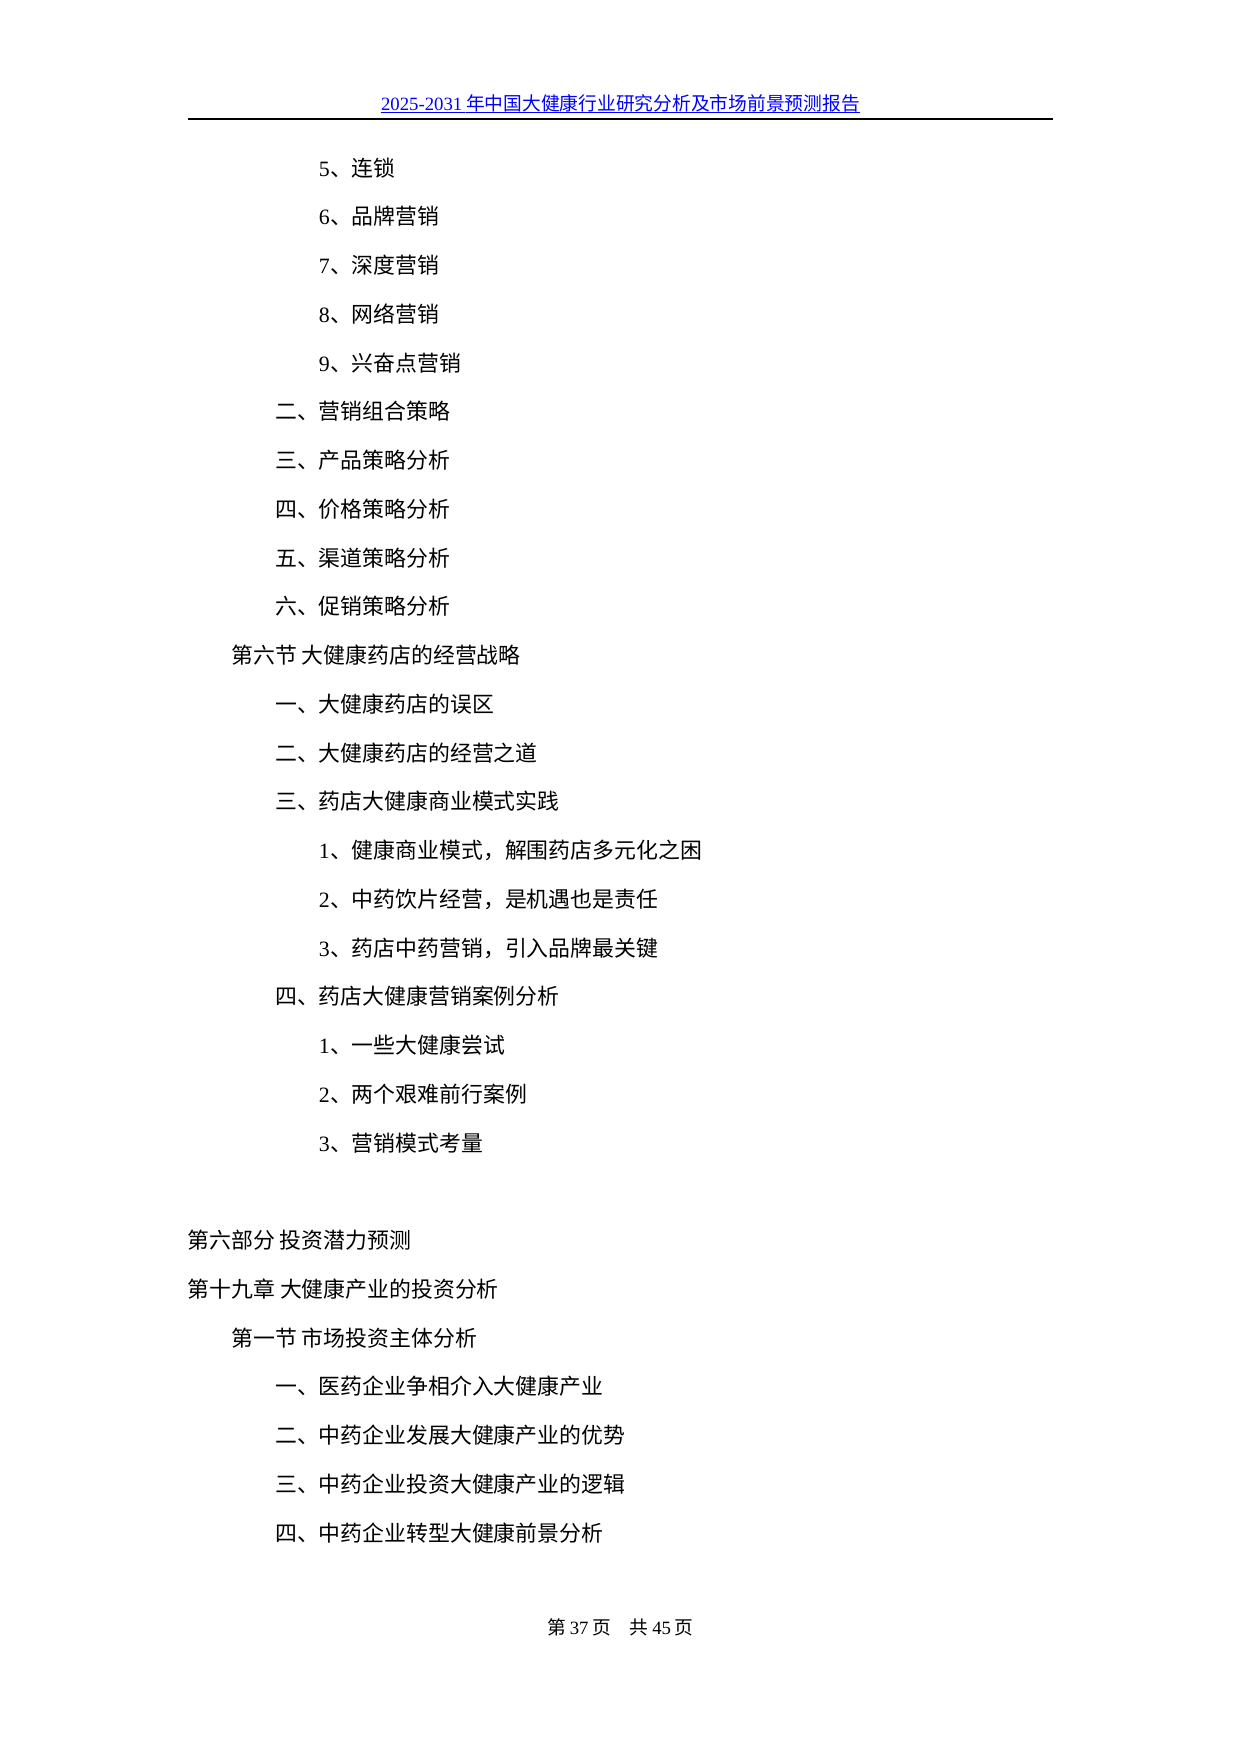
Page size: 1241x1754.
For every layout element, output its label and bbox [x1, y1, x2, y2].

text [187, 150, 1053, 1548]
